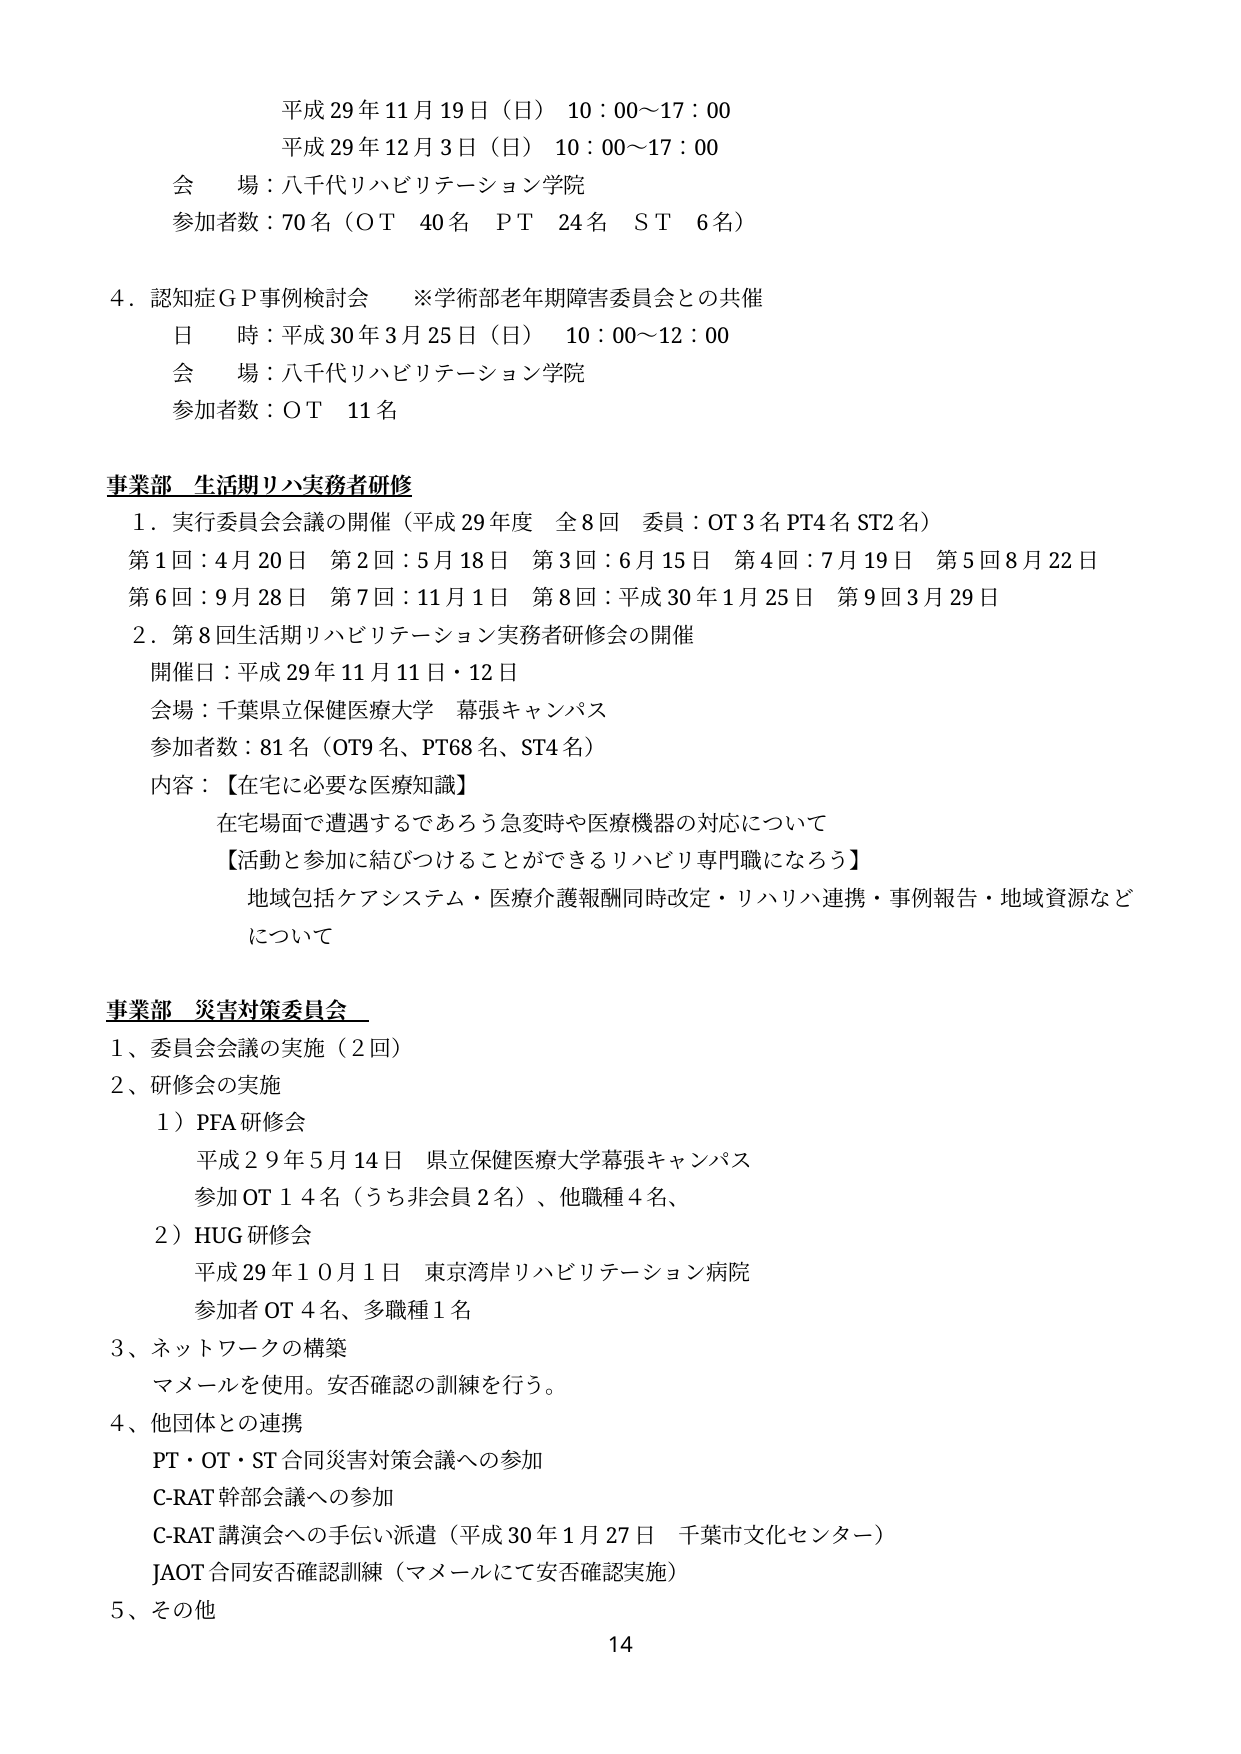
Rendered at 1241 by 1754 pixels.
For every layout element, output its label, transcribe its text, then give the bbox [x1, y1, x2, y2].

text 内容：【在宅に必要な医療知識】 [106, 765, 1134, 803]
text 会 場：八千代リハビリテーション学院 [106, 353, 1134, 390]
list マメールを使用。安否確認の訓練を行う。 [152, 1365, 1134, 1403]
text ２）HUG研修会 [106, 1215, 1134, 1253]
text １、委員会会議の実施（２回） [106, 1028, 1134, 1065]
text 会 場：八千代リハビリテーション学院 [106, 165, 1134, 203]
list JAOT合同安否確認訓練（マメールにて安否確認実施） [152, 1553, 1134, 1590]
text ４．認知症ＧＰ事例検討会 ※学術部老年期障害委員会との共催 [106, 278, 1134, 315]
text 事業部 災害対策委員会 [106, 990, 1134, 1028]
text 第6回：9月28日 第7回：11月1日 第8回：平成30年1月25日 第9回3月29日 [106, 578, 1134, 615]
text 参加者数：ＯＴ 11名 [106, 390, 1134, 428]
text 開催日：平成29年11月11日・12日 [106, 653, 1134, 690]
text １．実行委員会会議の開催（平成29年度 全8回 委員：OT 3名 PT4名 ST2名） [106, 503, 1134, 540]
text 日 時：平成30年3月25日（日） 10：00～12：00 [106, 315, 1134, 353]
text ５、その他 [106, 1590, 1134, 1628]
text ２．第8回生活期リハビリテーション実務者研修会の開催 [106, 615, 1134, 653]
text 参加OT１４名（うち非会員2名）、他職種４名、 [106, 1178, 1134, 1215]
text 平成29年１０月１日 東京湾岸リハビリテーション病院 [106, 1253, 1134, 1290]
text 在宅場面で遭遇するであろう急変時や医療機器の対応について [106, 803, 1134, 840]
text 平成29年12月3日（日） 10：00～17：00 [106, 128, 1134, 165]
text 第1回：4月20日 第2回：5月18日 第3回：6月15日 第4回：7月19日 第5回8月22日 [106, 540, 1134, 578]
text 【活動と参加に結びつけることができるリハビリ専門職になろう】 [106, 840, 1134, 878]
text 会場：千葉県立保健医療大学 幕張キャンパス [106, 690, 1134, 728]
list 平成２９年５月14日 県立保健医療大学幕張キャンパス [152, 1140, 1134, 1178]
text ３、ネットワークの構築 [106, 1328, 1134, 1365]
list C-RAT講演会への手伝い派遣（平成30年1月27日 千葉市文化センター） [152, 1515, 1134, 1553]
text 事業部 生活期リハ実務者研修 [106, 465, 1134, 503]
text 地域包括ケアシステム・医療介護報酬同時改定・リハリハ連携・事例報告・地域資源などについて [247, 878, 1134, 953]
list PT・OT・ST合同災害対策会議への参加 [152, 1440, 1134, 1478]
text 平成29年11月19日（日） 10：00～17：00 [106, 90, 1134, 128]
text ２、研修会の実施 [106, 1065, 1134, 1103]
text ４、他団体との連携 [106, 1403, 1134, 1440]
text 参加者数：70名（ＯＴ 40名 ＰＴ 24名 ＳＴ 6名） [106, 203, 1134, 240]
list C-RAT幹部会議への参加 [152, 1478, 1134, 1515]
text 参加者OT４名、多職種１名 [106, 1290, 1134, 1328]
list １）PFA研修会 [152, 1103, 1134, 1140]
text 参加者数：81名（OT9名、PT68名、ST4名） [106, 728, 1134, 765]
